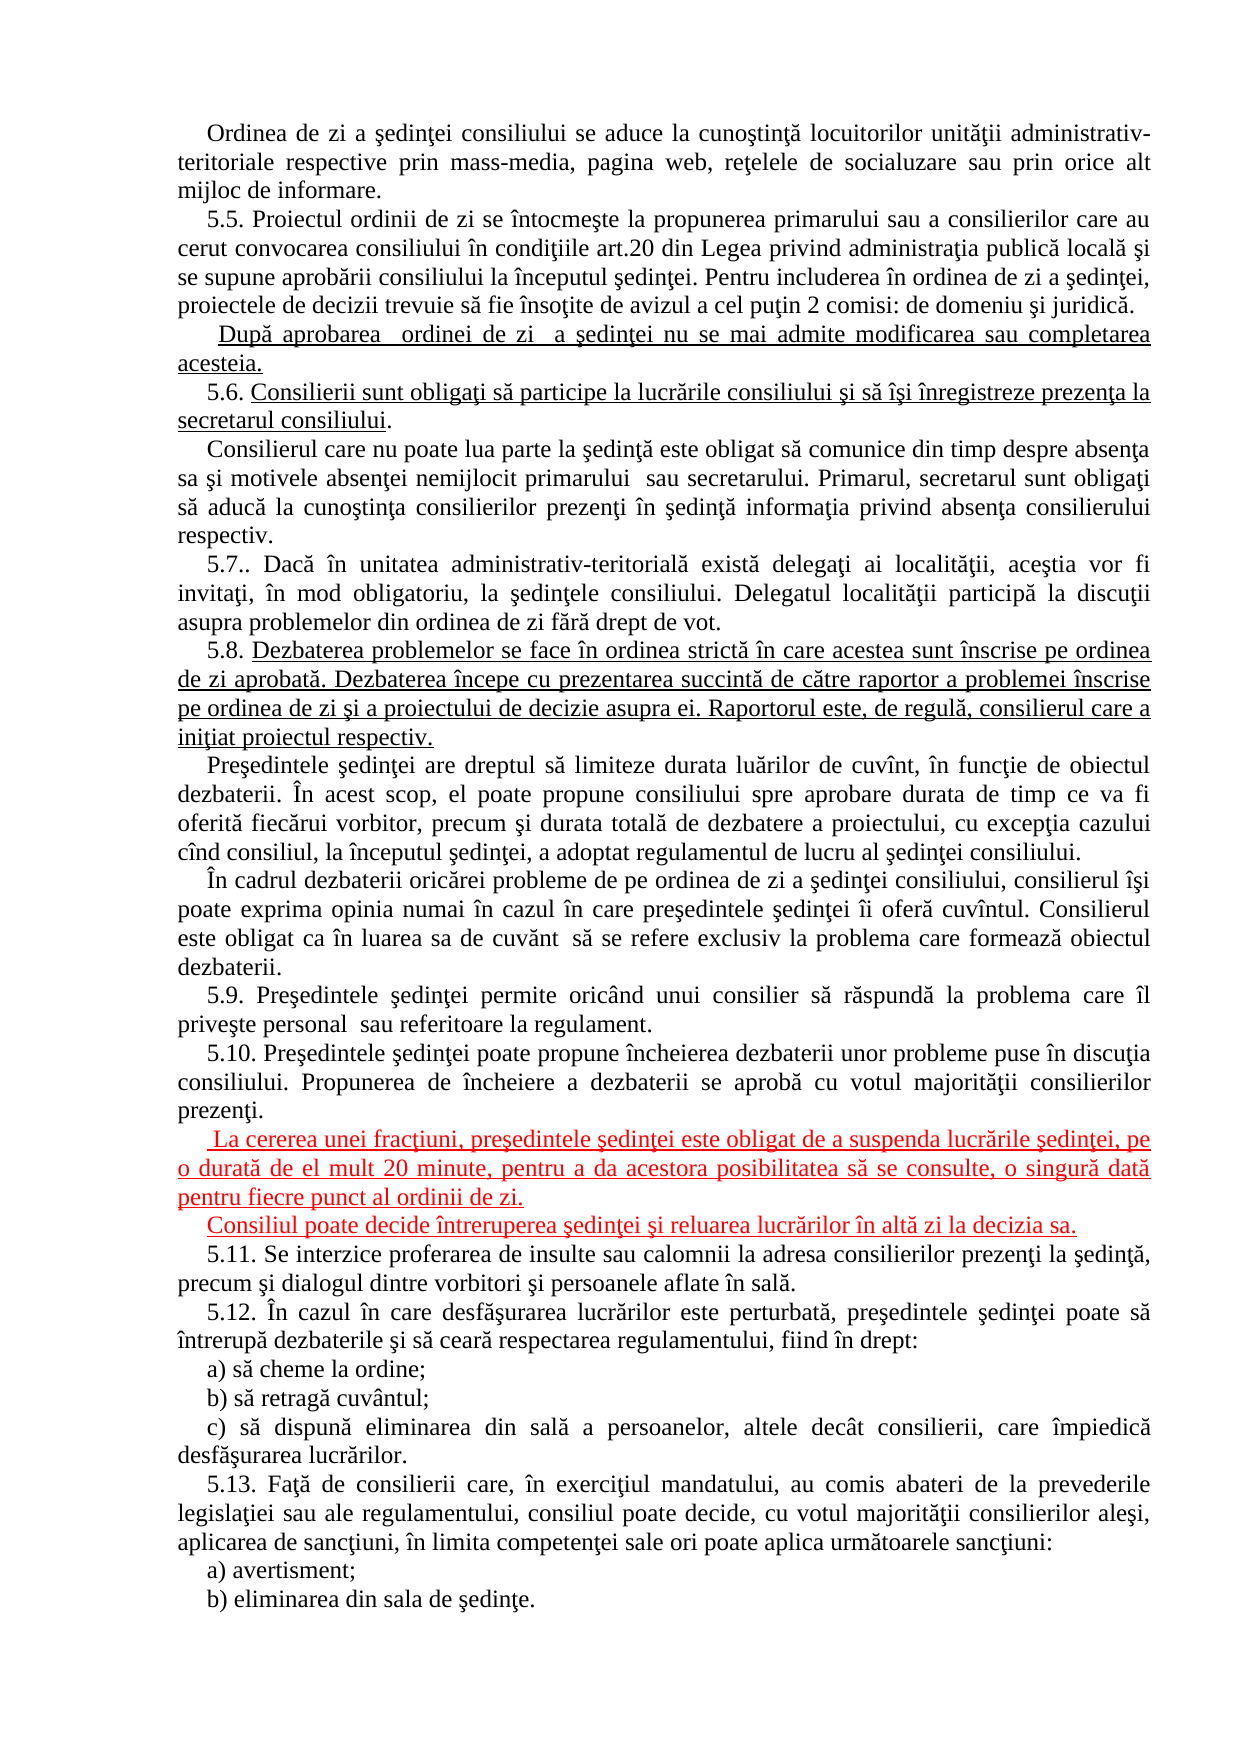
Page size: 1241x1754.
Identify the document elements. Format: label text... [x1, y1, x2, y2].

text După aprobarea ordinei de zi a şedinţei nu se mai admite modificarea sau completarea acesteia. [177, 319, 1152, 377]
text b) să retragă cuvântul; [177, 1383, 1152, 1412]
text 5.7.. Dacă în unitatea administrativ-teritorială există delegaţi ai localităţii, aceştia vor fi invitaţi, în mod obligatoriu, la şedinţele consiliului. Delegatul localităţii participă la discuţii asupra problemelor din ordinea de zi fără drept de vot. [177, 549, 1152, 636]
text 5.8. Dezbaterea problemelor se face în ordinea strictă în care acestea sunt înscrise pe ordinea de zi aprobată. Dezbaterea începe cu prezentarea succintă de către raportor a problemei înscrise pe ordinea de zi şi a proiectului de decizie asupra ei. Raportorul este, de regulă, consilierul care a iniţiat proiectul respectiv. [177, 636, 1152, 751]
text 5.9. Preşedintele şedinţei permite oricând unui consilier să răspundă la problema care îl priveşte personal sau referitoare la regulament. [177, 981, 1152, 1038]
text b) eliminarea din sala de şedinţe. [177, 1584, 1152, 1613]
text 5.10. Preşedintele şedinţei poate propune încheierea dezbaterii unor probleme puse în discuţia consiliului. Propunerea de încheiere a dezbaterii se aprobă cu votul majorităţii consilierilor prezenţi. [177, 1038, 1152, 1124]
text 5.12. În cazul în care desfăşurarea lucrărilor este perturbată, preşedintele şedinţei poate să întrerupă dezbaterile şi să ceară respectarea regulamentului, fiind în drept: [177, 1297, 1152, 1354]
text 5.11. Se interzice proferarea de insulte sau calomnii la adresa consilierilor prezenţi la şedinţă, precum şi dialogul dintre vorbitori şi persoanele aflate în sală. [177, 1239, 1152, 1297]
text Preşedintele şedinţei are dreptul să limiteze durata luărilor de cuvînt, în funcţie de obiectul dezbaterii. În acest scop, el poate propune consiliului spre aprobare durata de timp ce va fi oferită fiecărui vorbitor, precum şi durata totală de dezbatere a proiectului, cu excepţia cazului cînd consiliul, la începutul şedinţei, a adoptat regulamentul de lucru al şedinţei consiliului. [177, 751, 1152, 866]
text Consilierul care nu poate lua parte la şedinţă este obligat să comunice din timp despre absenţa sa şi motivele absenţei nemijlocit primarului sau secretarului. Primarul, secretarul sunt obligaţi să aducă la cunoştinţa consilierilor prezenţi în şedinţă informaţia privind absenţa consilierului respectiv. [177, 434, 1152, 549]
text a) avertisment; [177, 1556, 1152, 1584]
text 5.13. Faţă de consilierii care, în exerciţiul mandatului, au comis abateri de la prevederile legislaţiei sau ale regulamentului, consiliul poate decide, cu votul majorităţii consilierilor aleşi, aplicarea de sancţiuni, în limita competenţei sale ori poate aplica următoarele sancţiuni: [177, 1469, 1152, 1556]
text c) să dispună eliminarea din sală a persoanelor, altele decât consilierii, care împiedică desfăşurarea lucrărilor. [177, 1412, 1152, 1469]
text Ordinea de zi a şedinţei consiliului se aduce la cunoştinţă locuitorilor unităţii administrativ-teritoriale respective prin mass-media, pagina web, reţelele de socialuzare sau prin orice alt mijloc de informare. [177, 118, 1152, 204]
text În cadrul dezbaterii oricărei probleme de pe ordinea de zi a şedinţei consiliului, consilierul îşi poate exprima opinia numai în cazul în care preşedintele şedinţei îi oferă cuvîntul. Consilierul este obligat ca în luarea sa de cuvănt să se refere exclusiv la problema care formează obiectul dezbaterii. [177, 866, 1152, 981]
text 5.6. Consilierii sunt obligaţi să participe la lucrările consiliului şi să îşi înregistreze prezenţa la secretarul consiliului. [177, 377, 1152, 434]
text Consiliul poate decide întreruperea şedinţei şi reluarea lucrărilor în altă zi la decizia sa. [177, 1211, 1152, 1239]
text a) să cheme la ordine; [177, 1354, 1152, 1383]
text 5.5. Proiectul ordinii de zi se întocmeşte la propunerea primarului sau a consilierilor care au cerut convocarea consiliului în condiţiile art.20 din Legea privind administraţia publică locală şi se supune aprobării consiliului la începutul şedinţei. Pentru includerea în ordinea de zi a şedinţei, proiectele de decizii trevuie să fie însoţite de avizul a cel puţin 2 comisi: de domeniu şi juridică. [177, 204, 1152, 319]
text La cererea unei fracţiuni, preşedintele şedinţei este obligat de a suspenda lucrările şedinţei, pe o durată de el mult 20 minute, pentru a da acestora posibilitatea să se consulte, o singură dată pentru fiecre punct al ordinii de zi. [177, 1124, 1152, 1211]
